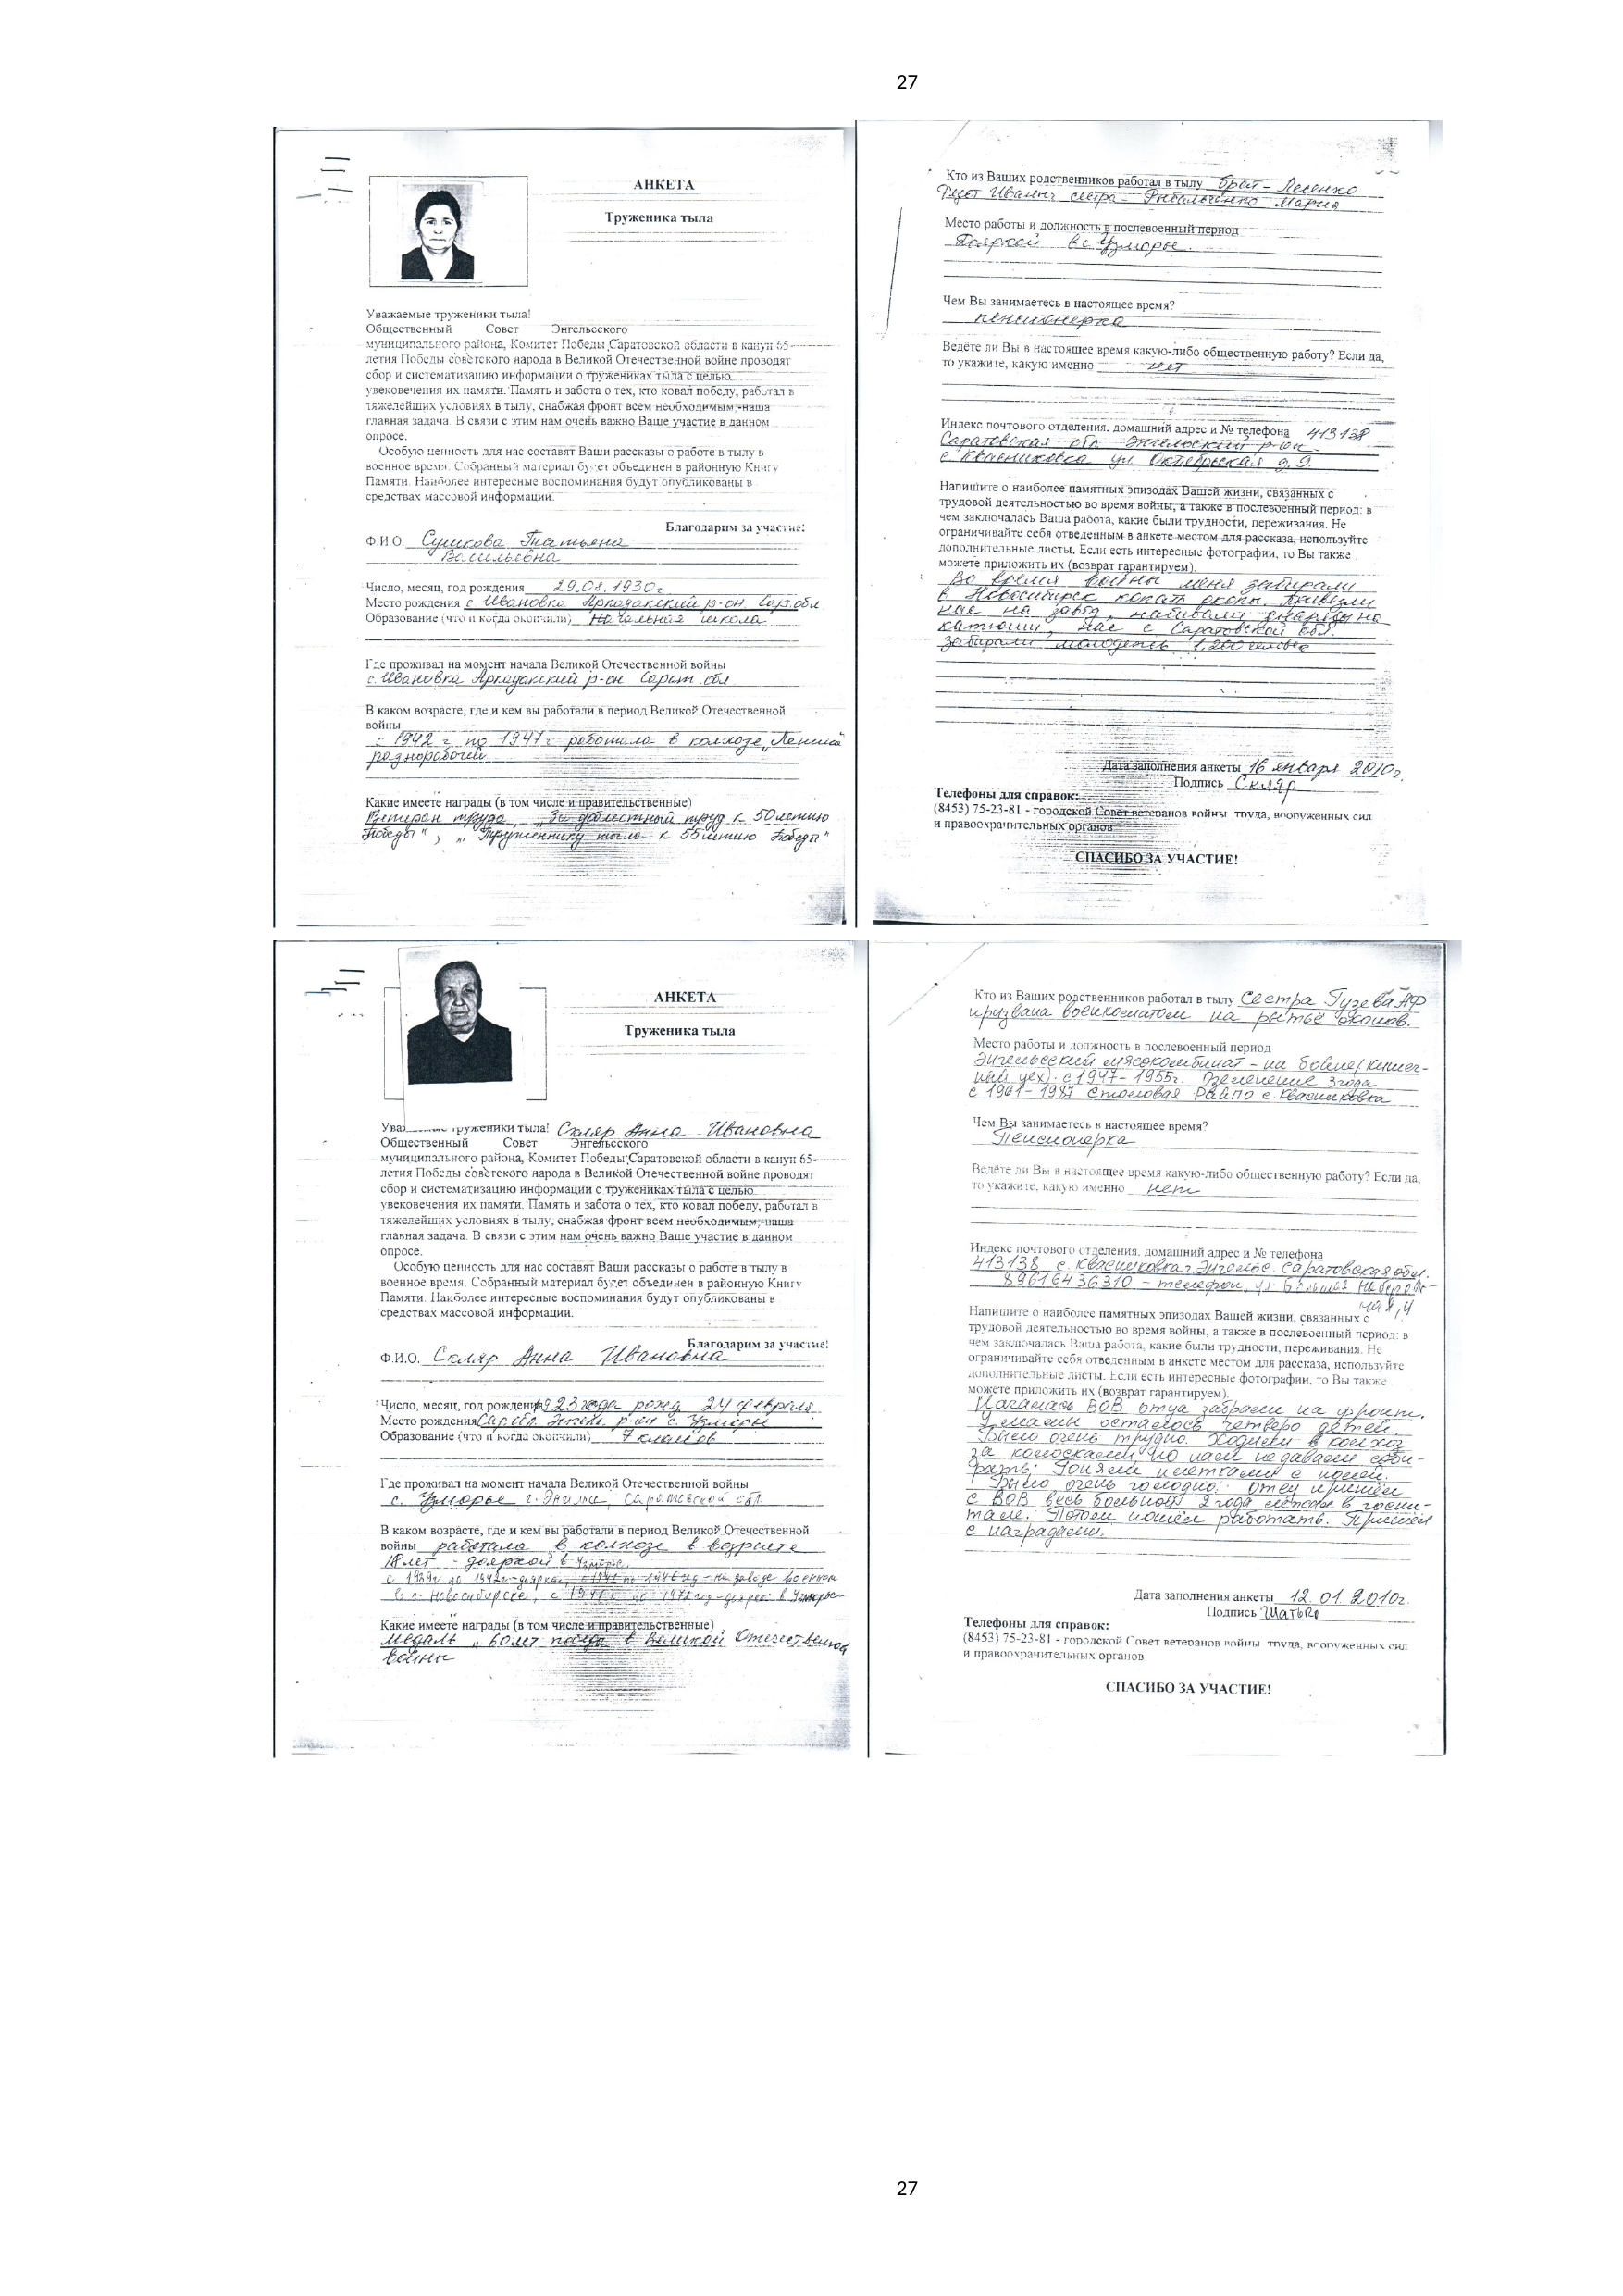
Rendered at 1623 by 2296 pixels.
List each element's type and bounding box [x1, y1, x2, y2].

picture [273, 940, 1462, 1758]
picture [273, 120, 1443, 928]
